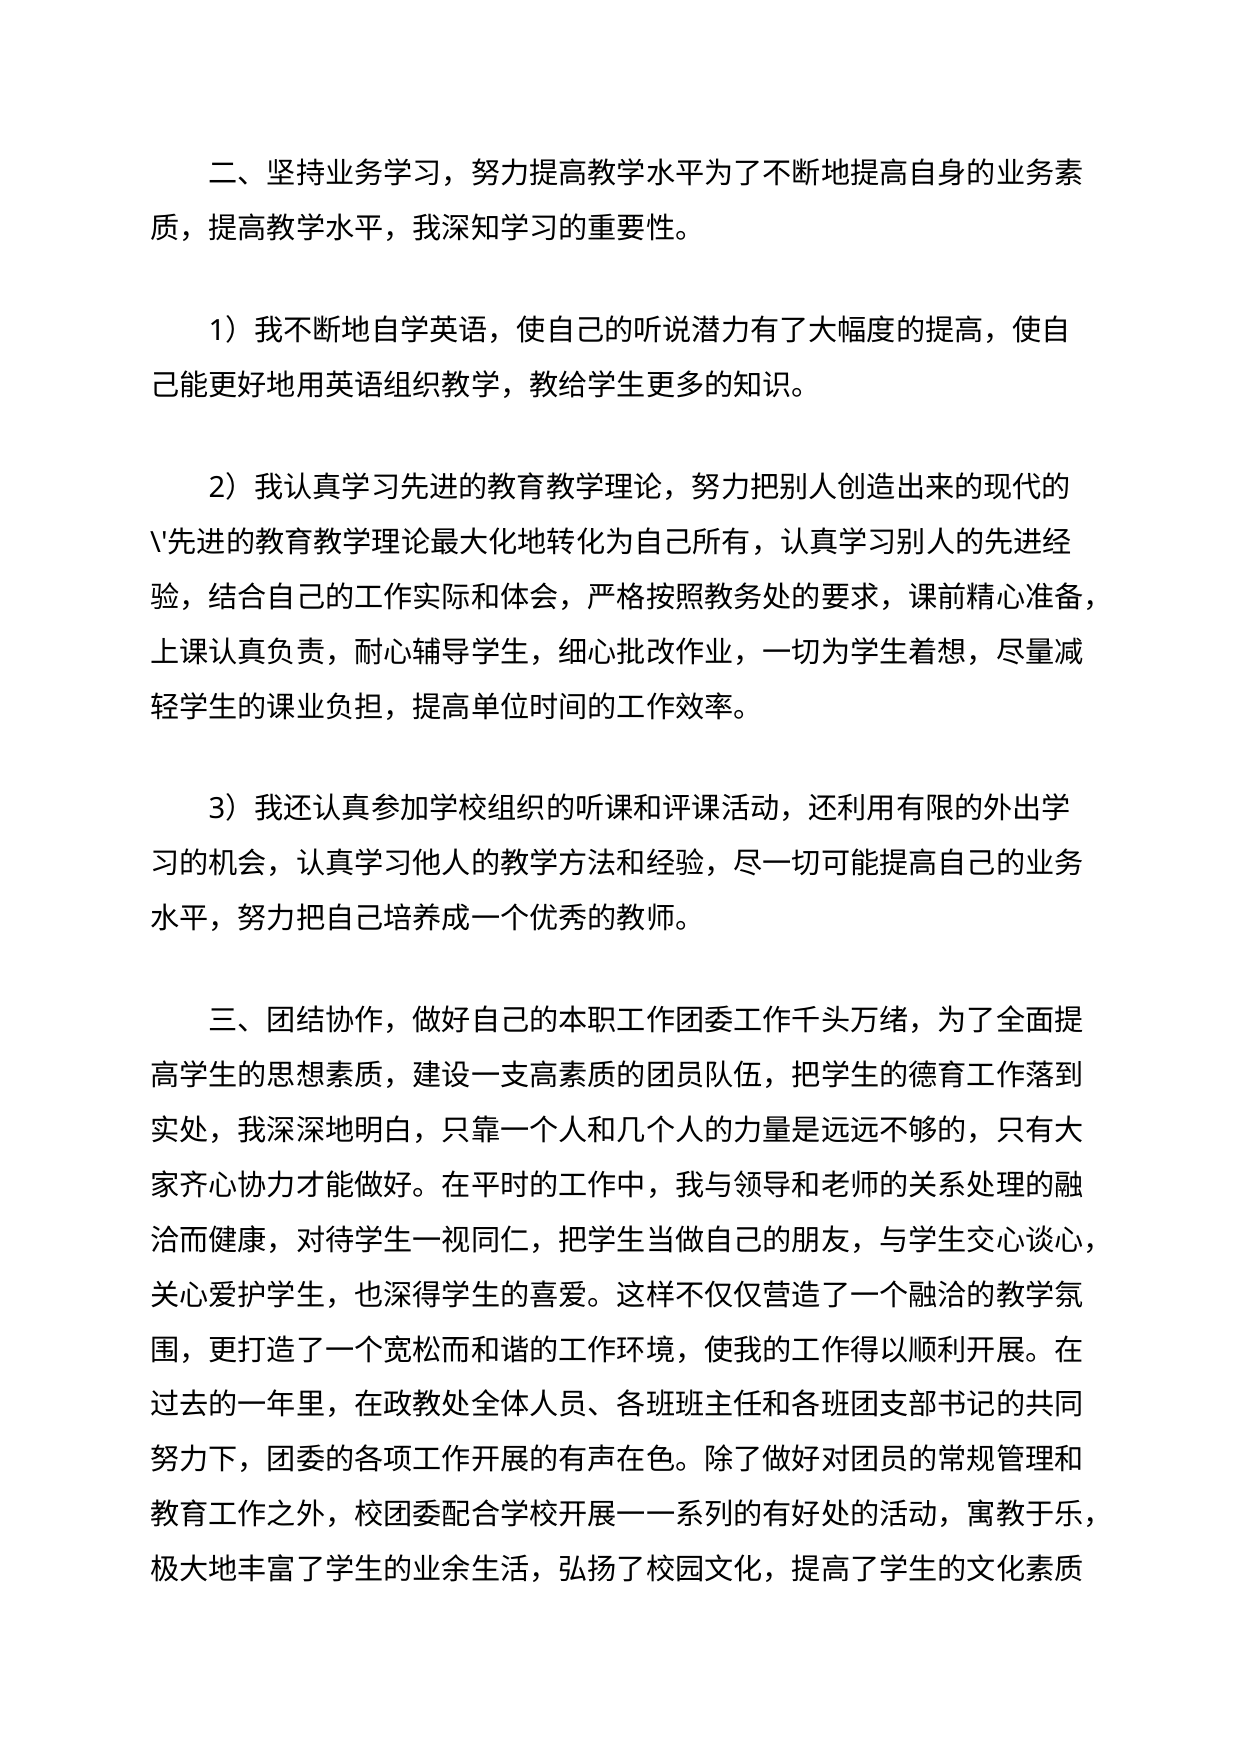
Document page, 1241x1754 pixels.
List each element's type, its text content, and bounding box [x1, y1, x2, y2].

text 二、坚持业务学习，努力提高教学水平为了不断地提高自身的业务素质，提高教学水平，我深知学习的重要性。 [150, 150, 1090, 247]
text 2）我认真学习先进的教育教学理论，努力把别人创造出来的现代的\'先进的教育教学理论最大化地转化为自己所有，认真学习别人的先进经验，结合自己的工作实际和体会，严格按照教务处的要求，课前精心准备，上课认真负责，耐心辅导学生，细心批改作业，一切为学生着想，尽量减轻学生的课业负担，提高单位时间的工作效率。 [150, 463, 1090, 726]
text 1）我不断地自学英语，使自己的听说潜力有了大幅度的提高，使自己能更好地用英语组织教学，教给学生更多的知识。 [150, 307, 1090, 404]
text 3）我还认真参加学校组织的听课和评课活动，还利用有限的外出学习的机会，认真学习他人的教学方法和经验，尽一切可能提高自己的业务水平，努力把自己培养成一个优秀的教师。 [150, 785, 1090, 937]
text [150, 997, 1090, 1588]
